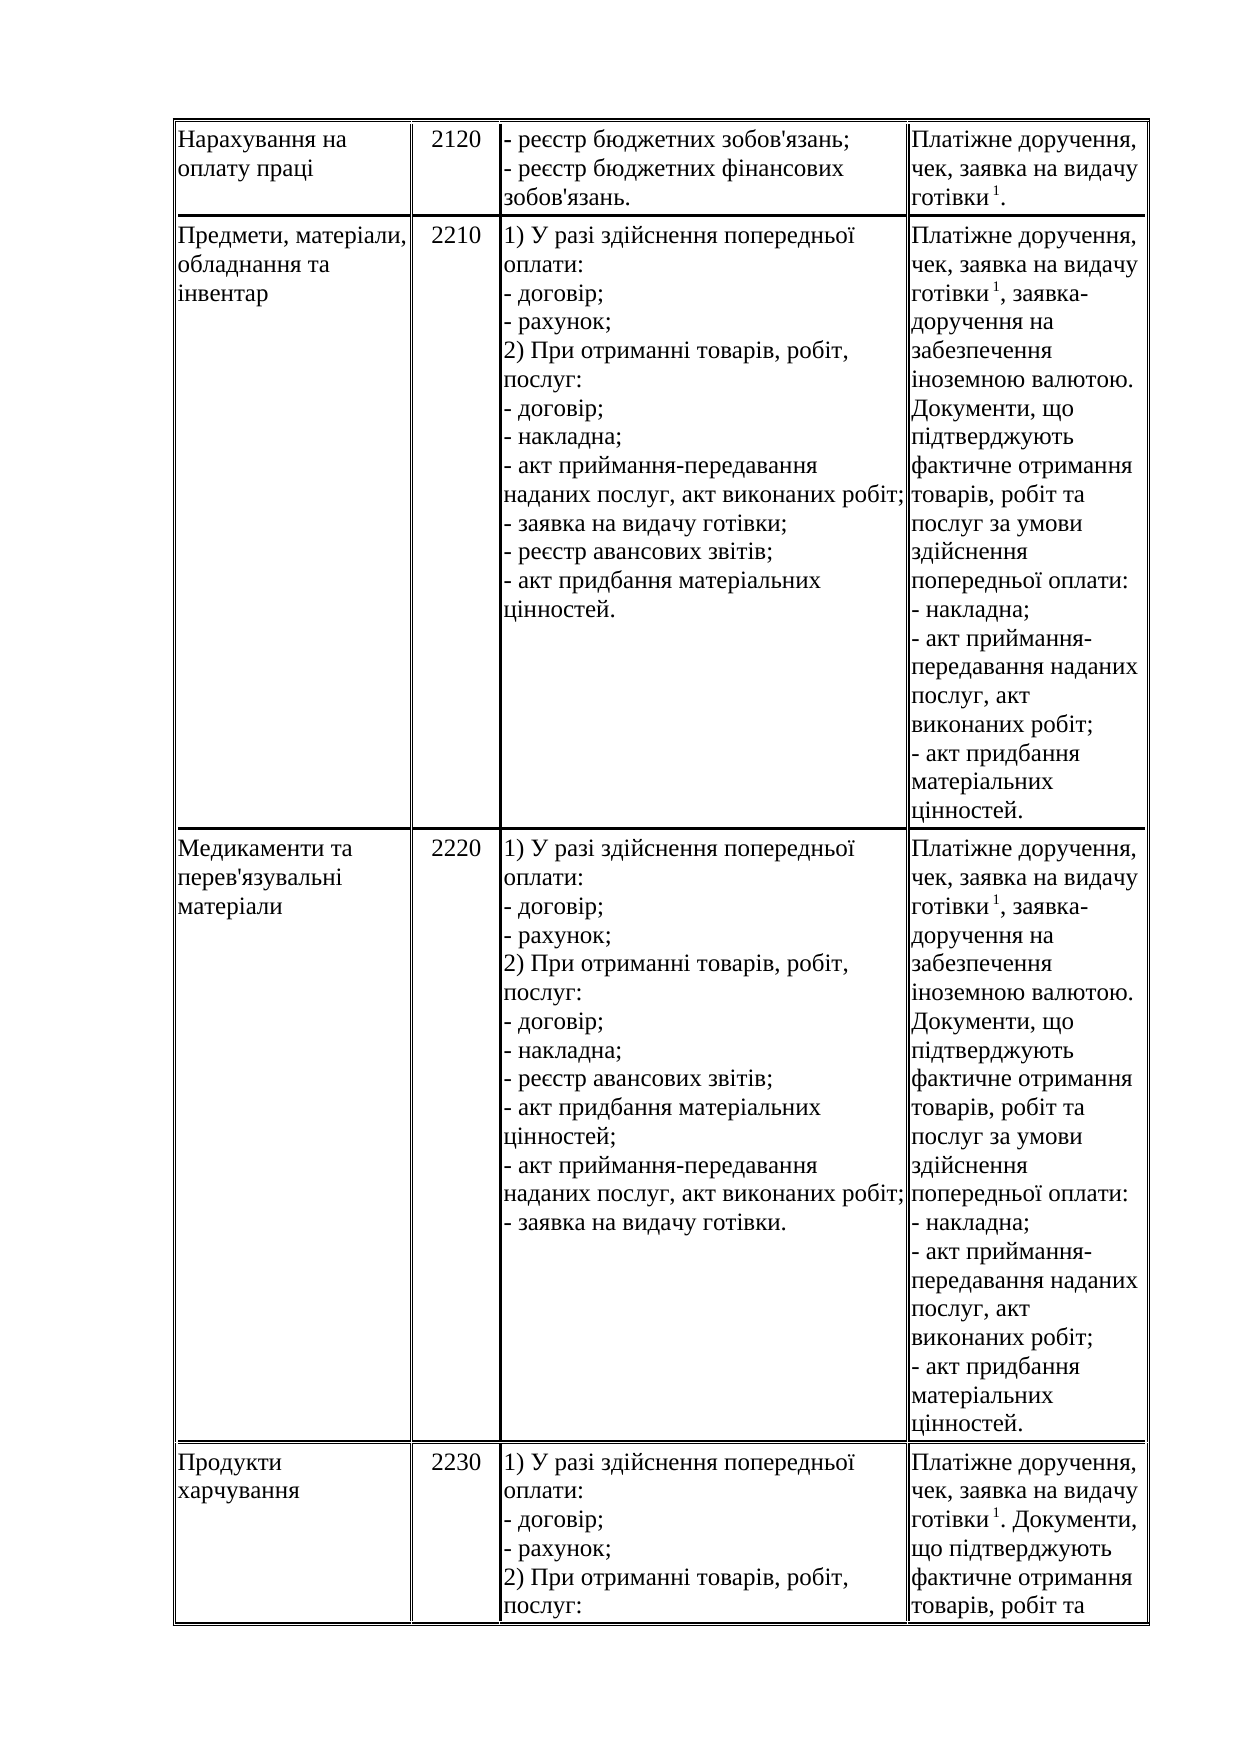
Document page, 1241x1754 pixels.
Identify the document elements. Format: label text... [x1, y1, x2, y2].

table_cell Нарахування на оплату праці [176, 122, 412, 214]
table_cell 1) У разі здійснення попередньої оплати: - договір; - рахунок; 2) При отриманні товарів, робіт, послуг: - договір; - накладна; - реєстр авансових звітів; - акт придбання матеріальних цінностей; - акт приймання-передавання наданих послуг, акт виконаних робіт; - заявка на видачу готівки. [502, 830, 906, 1440]
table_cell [500, 1440, 908, 1622]
table_cell 2120 [412, 120, 500, 214]
table_cell Платіжне доручення, чек, заявка на видачу готівки 1, заявка-доручення на забезпечення іноземною валютою. Документи, що підтверджують фактичне отримання товарів, робіт та послуг за умови здійснення попередньої оплати: - накладна; - акт приймання-передавання наданих послуг, акт виконаних робіт; - акт придбання матеріальних цінностей. [910, 214, 1147, 827]
table_cell 2230 [412, 1444, 500, 1622]
table_cell 2220 [413, 830, 499, 1440]
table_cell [908, 122, 1147, 214]
table_cell Предмети, матеріали, обладнання та інвентар [176, 214, 410, 827]
table_cell - реєстр бюджетних зобов'язань; - реєстр бюджетних фінансових зобов'язань. [500, 120, 908, 214]
table_cell Медикаменти та перев'язувальні матеріали [176, 827, 410, 1440]
table_cell Продукти харчування [176, 1440, 412, 1622]
table_cell Платіжне доручення, чек, заявка на видачу готівки 1, заявка-доручення на забезпечення іноземною валютою. Документи, що підтверджують фактичне отримання товарів, робіт та послуг за умови здійснення попередньої оплати: - накладна; - акт приймання-передавання наданих послуг, акт виконаних робіт; - акт придбання матеріальних цінностей. [910, 827, 1147, 1440]
table_cell 2210 [413, 217, 499, 827]
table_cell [908, 1440, 1147, 1622]
table_cell 1) У разі здійснення попередньої оплати: - договір; - рахунок; 2) При отриманні товарів, робіт, послуг: - договір; - накладна; - акт приймання-передавання наданих послуг, акт виконаних робіт; - заявка на видачу готівки; - реєстр авансових звітів; - акт придбання матеріальних цінностей. [502, 217, 906, 827]
